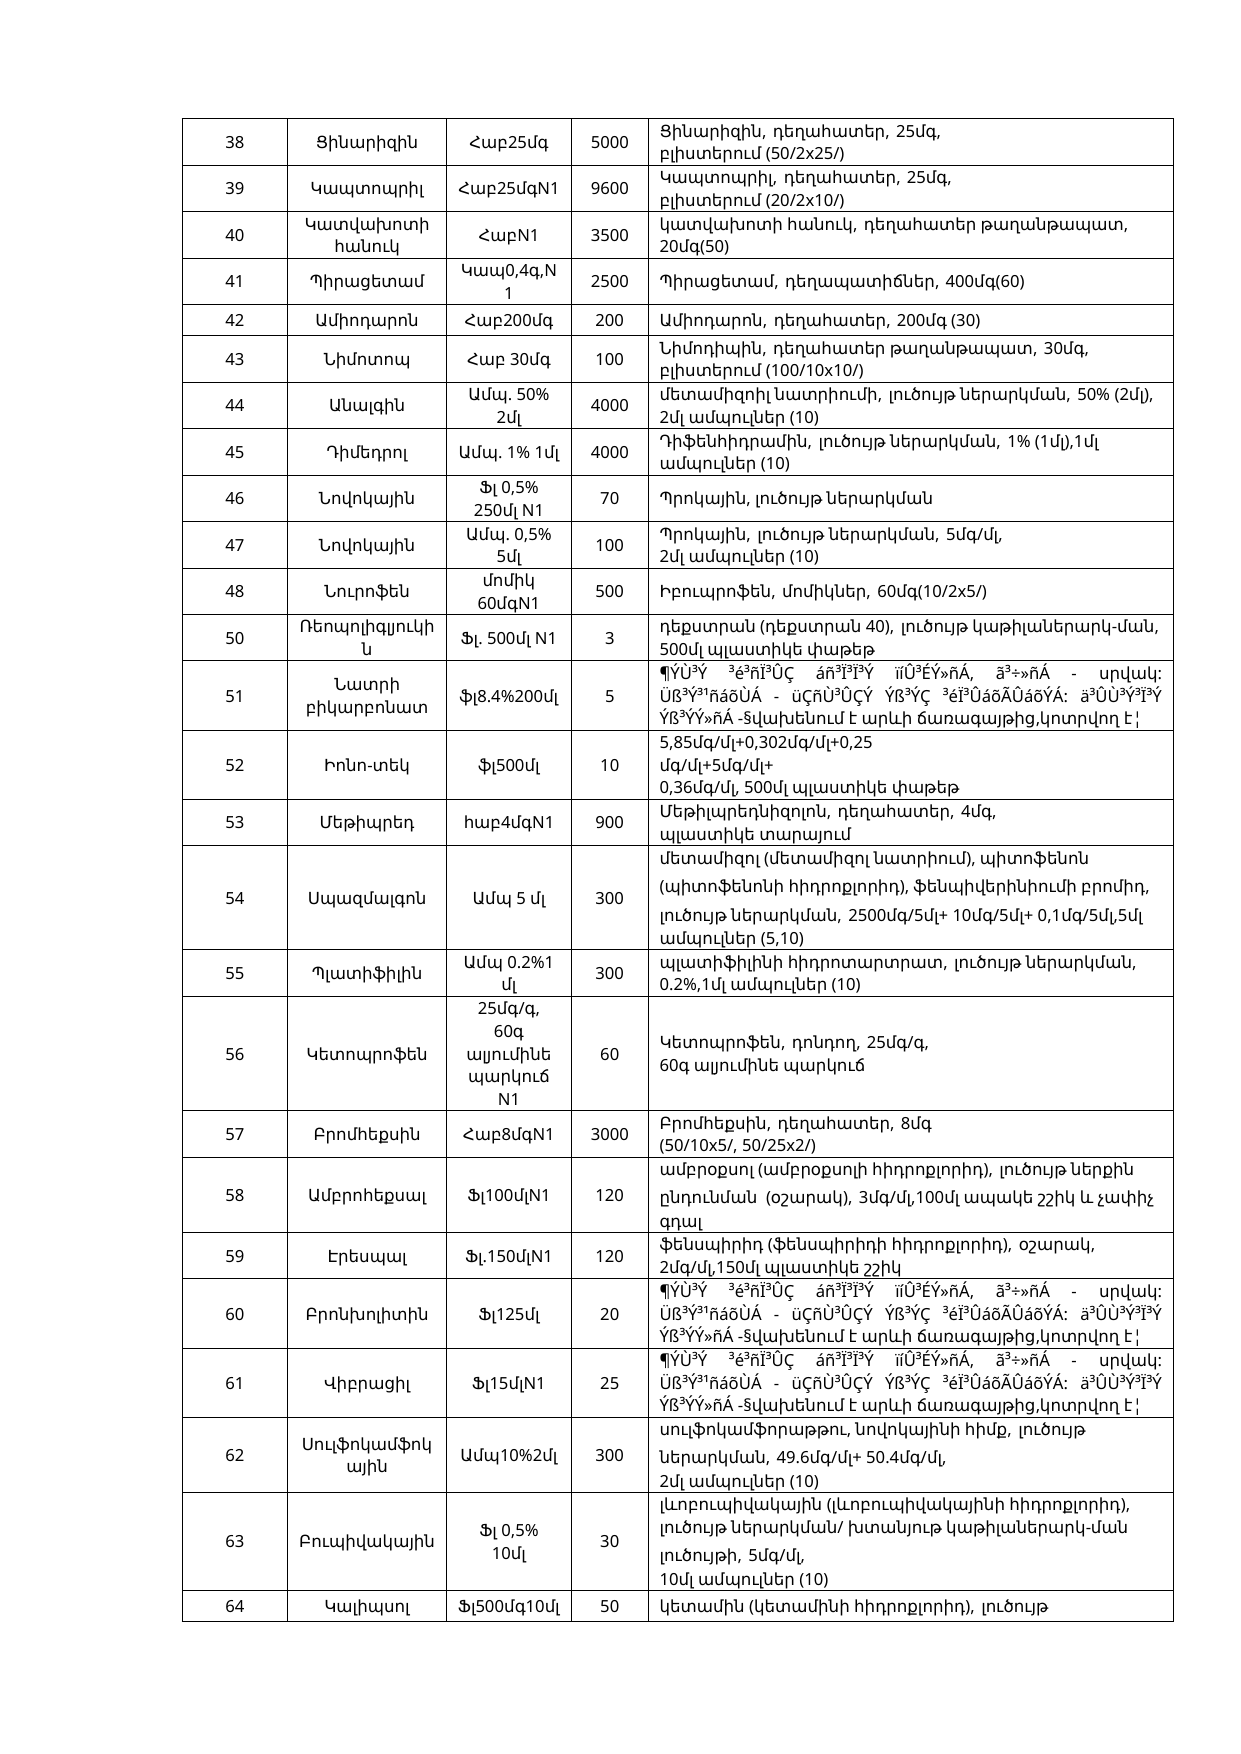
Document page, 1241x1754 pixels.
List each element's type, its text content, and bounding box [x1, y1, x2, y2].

table_cell 52 [183, 731, 287, 799]
table_cell Ֆլ500մգ10մլ [447, 1591, 571, 1621]
table_cell 500 [572, 569, 648, 614]
table_cell Պրոկային, լուծույթ ներարկման, 5մգ/մլ, 2մլ ամպուլներ (10) [649, 522, 1173, 567]
table_cell ¶ÝÙ³Ý ³é³ñÏ³ÛÇ áñ³Ï³Ï³Ý ïíÛ³ÉÝ»ñÁ, ã³÷»ñÁ - սրվակ: Üß³Ý³¹ñáõÙÁ - üÇñÙ³ÛÇÝ Ýß³ÝÇ ³éÏ³ÛáõÃÛáõÝÁ: ä³ÛÙ³Ý³Ï³Ý Ýß³ÝÝ»ñÁ -§վախենում է արևի ճառագայթից,կոտրվող է¦ [649, 1349, 1173, 1417]
table_cell 5,85մգ/մլ+0,302մգ/մլ+0,25 մգ/մլ+5մգ/մլ+ 0,36մգ/մլ, 500մլ պլաստիկե փաթեթ [649, 731, 1173, 799]
table_cell 53 [183, 800, 287, 845]
table_cell Ամպ. 50% 2մլ [447, 383, 571, 428]
table_cell 62 [183, 1418, 287, 1492]
table_cell 300 [572, 950, 648, 996]
table_cell լևոբուպիվակային (լևոբուպիվակայինի հիդրոքլորիդ), լուծույթ ներարկման/ խտանյութ կաթիլաներարկ-ման լուծույթի, 5մգ/մլ, 10մլ ամպուլներ (10) [649, 1493, 1173, 1590]
table_cell Ֆլ100մլN1 [447, 1158, 571, 1232]
table_cell 45 [183, 429, 287, 474]
table_cell 43 [183, 336, 287, 382]
table_cell մետամիզոլ (մետամիզոլ նատրիում), պիտոֆենոն (պիտոֆենոնի հիդրոքլորիդ), ֆենպիվերինիումի բրոմիդ, լուծույթ ներարկման, 2500մգ/5մլ+ 10մգ/5մլ+ 0,1մգ/5մլ,5մլ ամպուլներ (5,10) [649, 846, 1173, 949]
table_cell Հաբ 30մգ [447, 336, 571, 382]
table_cell 57 [183, 1111, 287, 1157]
table_cell 30 [572, 1493, 648, 1590]
table_cell 48 [183, 569, 287, 614]
table_cell 47 [183, 522, 287, 567]
table_cell 4000 [572, 383, 648, 428]
table_cell Ֆլ.150մլN1 [447, 1233, 571, 1278]
table_cell Կալիպսոլ [288, 1591, 446, 1621]
table_cell Կետոպրոֆեն [288, 997, 446, 1110]
table_cell 51 [183, 661, 287, 729]
table_cell Վիբրացիլ [288, 1349, 446, 1417]
table_cell Պրոկային, լուծույթ ներարկման [649, 476, 1173, 521]
table_cell Բրոմհեքսին, դեղահատեր, 8մգ (50/10x5/, 50/25x2/) [649, 1111, 1173, 1157]
table_cell 5 [572, 661, 648, 729]
table_cell 60 [183, 1279, 287, 1347]
table_cell 3000 [572, 1111, 648, 1157]
table_cell հաբ4մգN1 [447, 800, 571, 845]
table_cell ՀաբN1 [447, 212, 571, 257]
table_cell ֆենսպիրիդ (ֆենսպիրիդի հիդրոքլորիդ), օշարակ, 2մգ/մլ,150մլ պլաստիկե շշիկ [649, 1233, 1173, 1278]
table_cell 70 [572, 476, 648, 521]
table_cell Պիրացետամ, դեղապատիճներ, 400մգ(60) [649, 259, 1173, 304]
table_cell Սուլֆոկամֆոկային [288, 1418, 446, 1492]
table_cell Դիմեդրոլ [288, 429, 446, 474]
table_cell 2500 [572, 259, 648, 304]
table_cell 63 [183, 1493, 287, 1590]
table_cell մոմիկ 60մգN1 [447, 569, 571, 614]
table_cell 200 [572, 305, 648, 335]
table_cell 50 [572, 1591, 648, 1621]
table_cell 25մգ/գ, 60գ ալյումինե պարկուճ N1 [447, 997, 571, 1110]
table_cell կատվախոտի հանուկ, դեղահատեր թաղանթապատ, 20մգ(50) [649, 212, 1173, 257]
table_cell Կապ0,4գ,N1 [447, 259, 571, 304]
table_cell 42 [183, 305, 287, 335]
table_cell Հաբ200մգ [447, 305, 571, 335]
table_cell պլատիֆիլինի հիդրոտարտրատ, լուծույթ ներարկման, 0.2%,1մլ ամպուլներ (10) [649, 950, 1173, 996]
table_cell Կետոպրոֆեն, դոնդող, 25մգ/գ, 60գ ալյումինե պարկուճ [649, 997, 1173, 1110]
table_cell 300 [572, 846, 648, 949]
table_cell Կապտոպրիլ, դեղահատեր, 25մգ, բլիստերում (20/2x10/) [649, 166, 1173, 211]
table_cell Իոնո-տեկ [288, 731, 446, 799]
table_cell 58 [183, 1158, 287, 1232]
table_cell 100 [572, 336, 648, 382]
table_cell Էրեսպալ [288, 1233, 446, 1278]
table_cell Նուրոֆեն [288, 569, 446, 614]
table_cell Նովոկային [288, 476, 446, 521]
table_cell 60 [572, 997, 648, 1110]
table_cell Անալգին [288, 383, 446, 428]
table_cell 5000 [572, 119, 648, 164]
table_cell Ցինարիզին [288, 119, 446, 164]
table_cell Նիմոտոպ [288, 336, 446, 382]
table_cell Բրոմհեքսին [288, 1111, 446, 1157]
table_cell 41 [183, 259, 287, 304]
table_cell 300 [572, 1418, 648, 1492]
table_cell 44 [183, 383, 287, 428]
table_cell Ֆլ125մլ [447, 1279, 571, 1347]
table_cell 3 [572, 615, 648, 660]
table_cell Դիֆենհիդրամին, լուծույթ ներարկման, 1% (1մլ),1մլ ամպուլներ (10) [649, 429, 1173, 474]
table_cell 900 [572, 800, 648, 845]
table_cell Կապտոպրիլ [288, 166, 446, 211]
table_cell 39 [183, 166, 287, 211]
table_cell 61 [183, 1349, 287, 1417]
table_cell 120 [572, 1158, 648, 1232]
table_cell 3500 [572, 212, 648, 257]
table_cell Բրոնխոլիտին [288, 1279, 446, 1347]
table_cell Ռեոպոլիգլյուկին [288, 615, 446, 660]
table_cell ֆլ8.4%200մլ [447, 661, 571, 729]
table_cell Կատվախոտի հանուկ [288, 212, 446, 257]
table_cell Սպազմալգոն [288, 846, 446, 949]
table_cell Նիմոդիպին, դեղահատեր թաղանթապատ, 30մգ, բլիստերում (100/10x10/) [649, 336, 1173, 382]
table_cell 54 [183, 846, 287, 949]
table_cell ¶ÝÙ³Ý ³é³ñÏ³ÛÇ áñ³Ï³Ï³Ý ïíÛ³ÉÝ»ñÁ, ã³÷»ñÁ - սրվակ: Üß³Ý³¹ñáõÙÁ - üÇñÙ³ÛÇÝ Ýß³ÝÇ ³éÏ³ÛáõÃÛáõÝÁ: ä³ÛÙ³Ý³Ï³Ý Ýß³ÝÝ»ñÁ -§վախենում է արևի ճառագայթից,կոտրվող է¦ [649, 1279, 1173, 1347]
table_cell 55 [183, 950, 287, 996]
table_cell 10 [572, 731, 648, 799]
table_cell 120 [572, 1233, 648, 1278]
table_cell Հաբ8մգN1 [447, 1111, 571, 1157]
table_cell Ամբրոհեքսալ [288, 1158, 446, 1232]
table_cell 9600 [572, 166, 648, 211]
table_cell Հաբ25մգN1 [447, 166, 571, 211]
table_cell Ամպ. 0,5% 5մլ [447, 522, 571, 567]
table_cell Բուպիվակային [288, 1493, 446, 1590]
table_cell Ամիոդարոն, դեղահատեր, 200մգ (30) [649, 305, 1173, 335]
table_cell ¶ÝÙ³Ý ³é³ñÏ³ÛÇ áñ³Ï³Ï³Ý ïíÛ³ÉÝ»ñÁ, ã³÷»ñÁ - սրվակ: Üß³Ý³¹ñáõÙÁ - üÇñÙ³ÛÇÝ Ýß³ÝÇ ³éÏ³ÛáõÃÛáõÝÁ: ä³ÛÙ³Ý³Ï³Ý Ýß³ÝÝ»ñÁ -§վախենում է արևի ճառագայթից,կոտրվող է¦ [649, 661, 1173, 729]
table_cell Ամպ. 1% 1մլ [447, 429, 571, 474]
table_cell Իբուպրոֆեն, մոմիկներ, 60մգ(10/2x5/) [649, 569, 1173, 614]
table_cell 40 [183, 212, 287, 257]
table_cell Ֆլ 0,5% 250մլ N1 [447, 476, 571, 521]
table_cell 59 [183, 1233, 287, 1278]
table_cell Ցինարիզին, դեղահատեր, 25մգ, բլիստերում (50/2x25/) [649, 119, 1173, 164]
table_cell 38 [183, 119, 287, 164]
table_cell ֆլ500մլ [447, 731, 571, 799]
table_cell Մեթիպրեդ [288, 800, 446, 845]
table_cell 4000 [572, 429, 648, 474]
table_cell Ֆլ15մլN1 [447, 1349, 571, 1417]
table_cell 25 [572, 1349, 648, 1417]
table_cell Պլատիֆիլին [288, 950, 446, 996]
table_cell 50 [183, 615, 287, 660]
table_cell ամբրօքսոլ (ամբրօքսոլի հիդրոքլորիդ), լուծույթ ներքին ընդունման (օշարակ), 3մգ/մլ,100մլ ապակե շշիկ և չափիչ գդալ [649, 1158, 1173, 1232]
table_cell Նովոկային [288, 522, 446, 567]
table_cell 20 [572, 1279, 648, 1347]
table_cell 100 [572, 522, 648, 567]
table_cell Ամիոդարոն [288, 305, 446, 335]
table_cell Ֆլ 0,5% 10մլ [447, 1493, 571, 1590]
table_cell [649, 1591, 1173, 1621]
table_cell մետամիզոիլ նատրիումի, լուծույթ ներարկման, 50% (2մլ), 2մլ ամպուլներ (10) [649, 383, 1173, 428]
table_cell Մեթիլպրեդնիզոլոն, դեղահատեր, 4մգ, պլաստիկե տարայում [649, 800, 1173, 845]
table_cell 56 [183, 997, 287, 1110]
table_cell 64 [183, 1591, 287, 1621]
table_cell սուլֆոկամֆորաթթու, նովոկայինի հիմք, լուծույթ ներարկման, 49.6մգ/մլ+ 50.4մգ/մլ, 2մլ ամպուլներ (10) [649, 1418, 1173, 1492]
table_cell Ամպ 0.2%1 մլ [447, 950, 571, 996]
table_cell 46 [183, 476, 287, 521]
table_cell Ամպ 5 մլ [447, 846, 571, 949]
table_cell Հաբ25մգ [447, 119, 571, 164]
table_cell Ամպ10%2մլ [447, 1418, 571, 1492]
table_cell Պիրացետամ [288, 259, 446, 304]
table_cell Ֆլ. 500մլ N1 [447, 615, 571, 660]
table_cell Նատրի բիկարբոնատ [288, 661, 446, 729]
table_cell դեքստրան (դեքստրան 40), լուծույթ կաթիլաներարկ-ման, 500մլ պլաստիկե փաթեթ [649, 615, 1173, 660]
